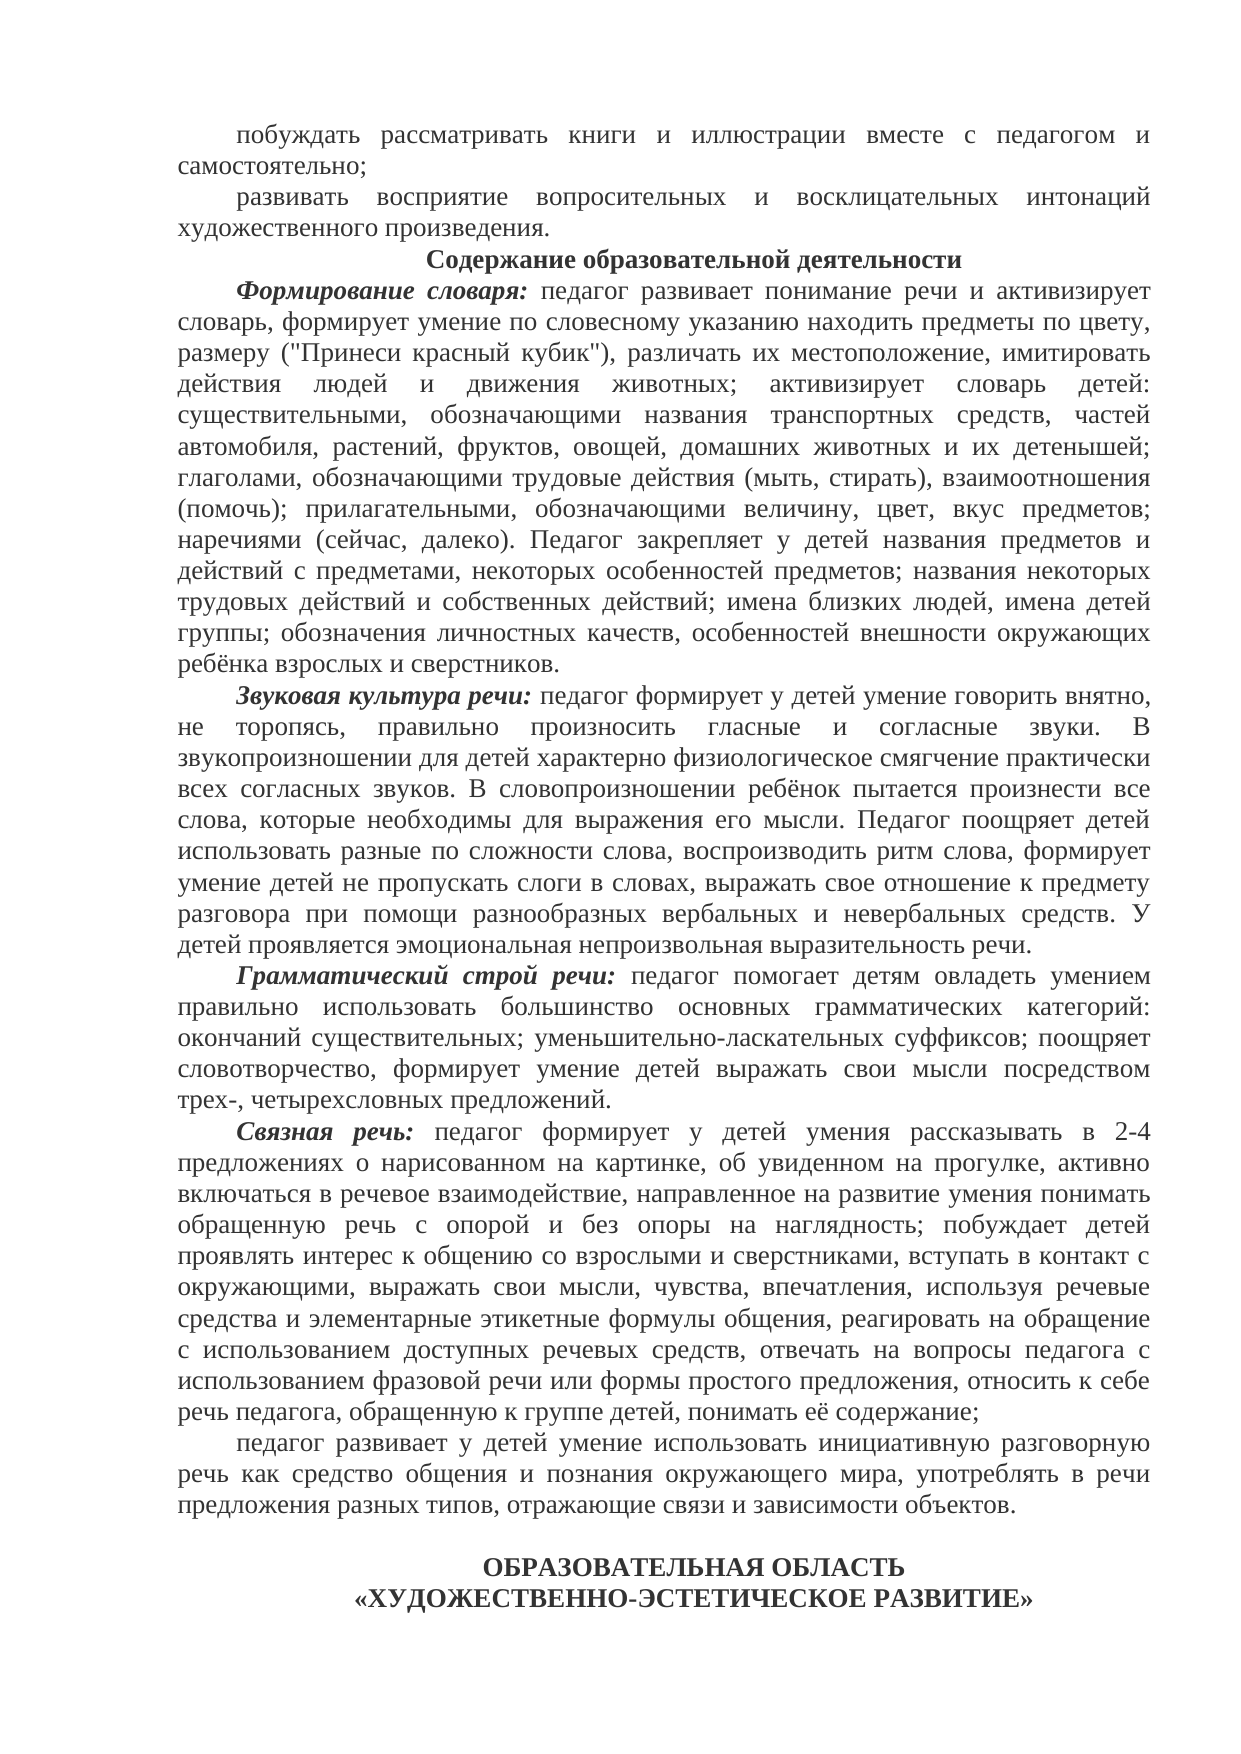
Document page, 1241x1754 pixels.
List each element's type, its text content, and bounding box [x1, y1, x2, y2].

text Грамматический строй речи: педагог помогает детям овладеть умением правильно использовать большинство основных грамматических категорий: окончаний существительных; уменьшительно-ласкательных суффиксов; поощряет словотворчество, формирует умение детей выражать свои мысли посредством трех-, четырехсловных предложений. [177, 959, 1152, 1115]
text Звуковая культура речи: педагог формирует у детей умение говорить внятно, не торопясь, правильно произносить гласные и согласные звуки. В звукопроизношении для детей характерно физиологическое смягчение практически всех согласных звуков. В словопроизношении ребёнок пытается произнести все слова, которые необходимы для выражения его мысли. Педагог поощряет детей использовать разные по сложности слова, воспроизводить ритм слова, формирует умение детей не пропускать слоги в словах, выражать свое отношение к предмету разговора при помощи разнообразных вербальных и невербальных средств. У детей проявляется эмоциональная непроизвольная выразительность речи. [177, 679, 1152, 959]
text «ХУДОЖЕСТВЕННО-ЭСТЕТИЧЕСКОЕ РАЗВИТИЕ» [177, 1582, 1152, 1613]
text Формирование словаря: педагог развивает понимание речи и активизирует словарь, формирует умение по словесному указанию находить предметы по цвету, размеру ("Принеси красный кубик"), различать их местоположение, имитировать действия людей и движения животных; активизирует словарь детей: существительными, обозначающими названия транспортных средств, частей автомобиля, растений, фруктов, овощей, домашних животных и их детенышей; глаголами, обозначающими трудовые действия (мыть, стирать), взаимоотношения (помочь); прилагательными, обозначающими величину, цвет, вкус предметов; наречиями (сейчас, далеко). Педагог закрепляет у детей названия предметов и действий с предметами, некоторых особенностей предметов; названия некоторых трудовых действий и собственных действий; имена близких людей, имена детей группы; обозначения личностных качеств, особенностей внешности окружающих ребёнка взрослых и сверстников. [177, 274, 1152, 679]
text развивать восприятие вопросительных и восклицательных интонаций художественного произведения. [177, 180, 1152, 243]
text ОБРАЗОВАТЕЛЬНАЯ ОБЛАСТЬ [177, 1551, 1152, 1582]
text педагог развивает у детей умение использовать инициативную разговорную речь как средство общения и познания окружающего мира, употреблять в речи предложения разных типов, отражающие связи и зависимости объектов. [177, 1426, 1152, 1520]
text побуждать рассматривать книги и иллюстрации вместе с педагогом и самостоятельно; [177, 118, 1152, 180]
text Содержание образовательной деятельности [177, 243, 1152, 274]
text Связная речь: педагог формирует у детей умения рассказывать в 2-4 предложениях о нарисованном на картинке, об увиденном на прогулке, активно включаться в речевое взаимодействие, направленное на развитие умения понимать обращенную речь с опорой и без опоры на наглядность; побуждает детей проявлять интерес к общению со взрослыми и сверстниками, вступать в контакт с окружающими, выражать свои мысли, чувства, впечатления, используя речевые средства и элементарные этикетные формулы общения, реагировать на обращение с использованием доступных речевых средств, отвечать на вопросы педагога с использованием фразовой речи или формы простого предложения, относить к себе речь педагога, обращенную к группе детей, понимать её содержание; [177, 1115, 1152, 1426]
